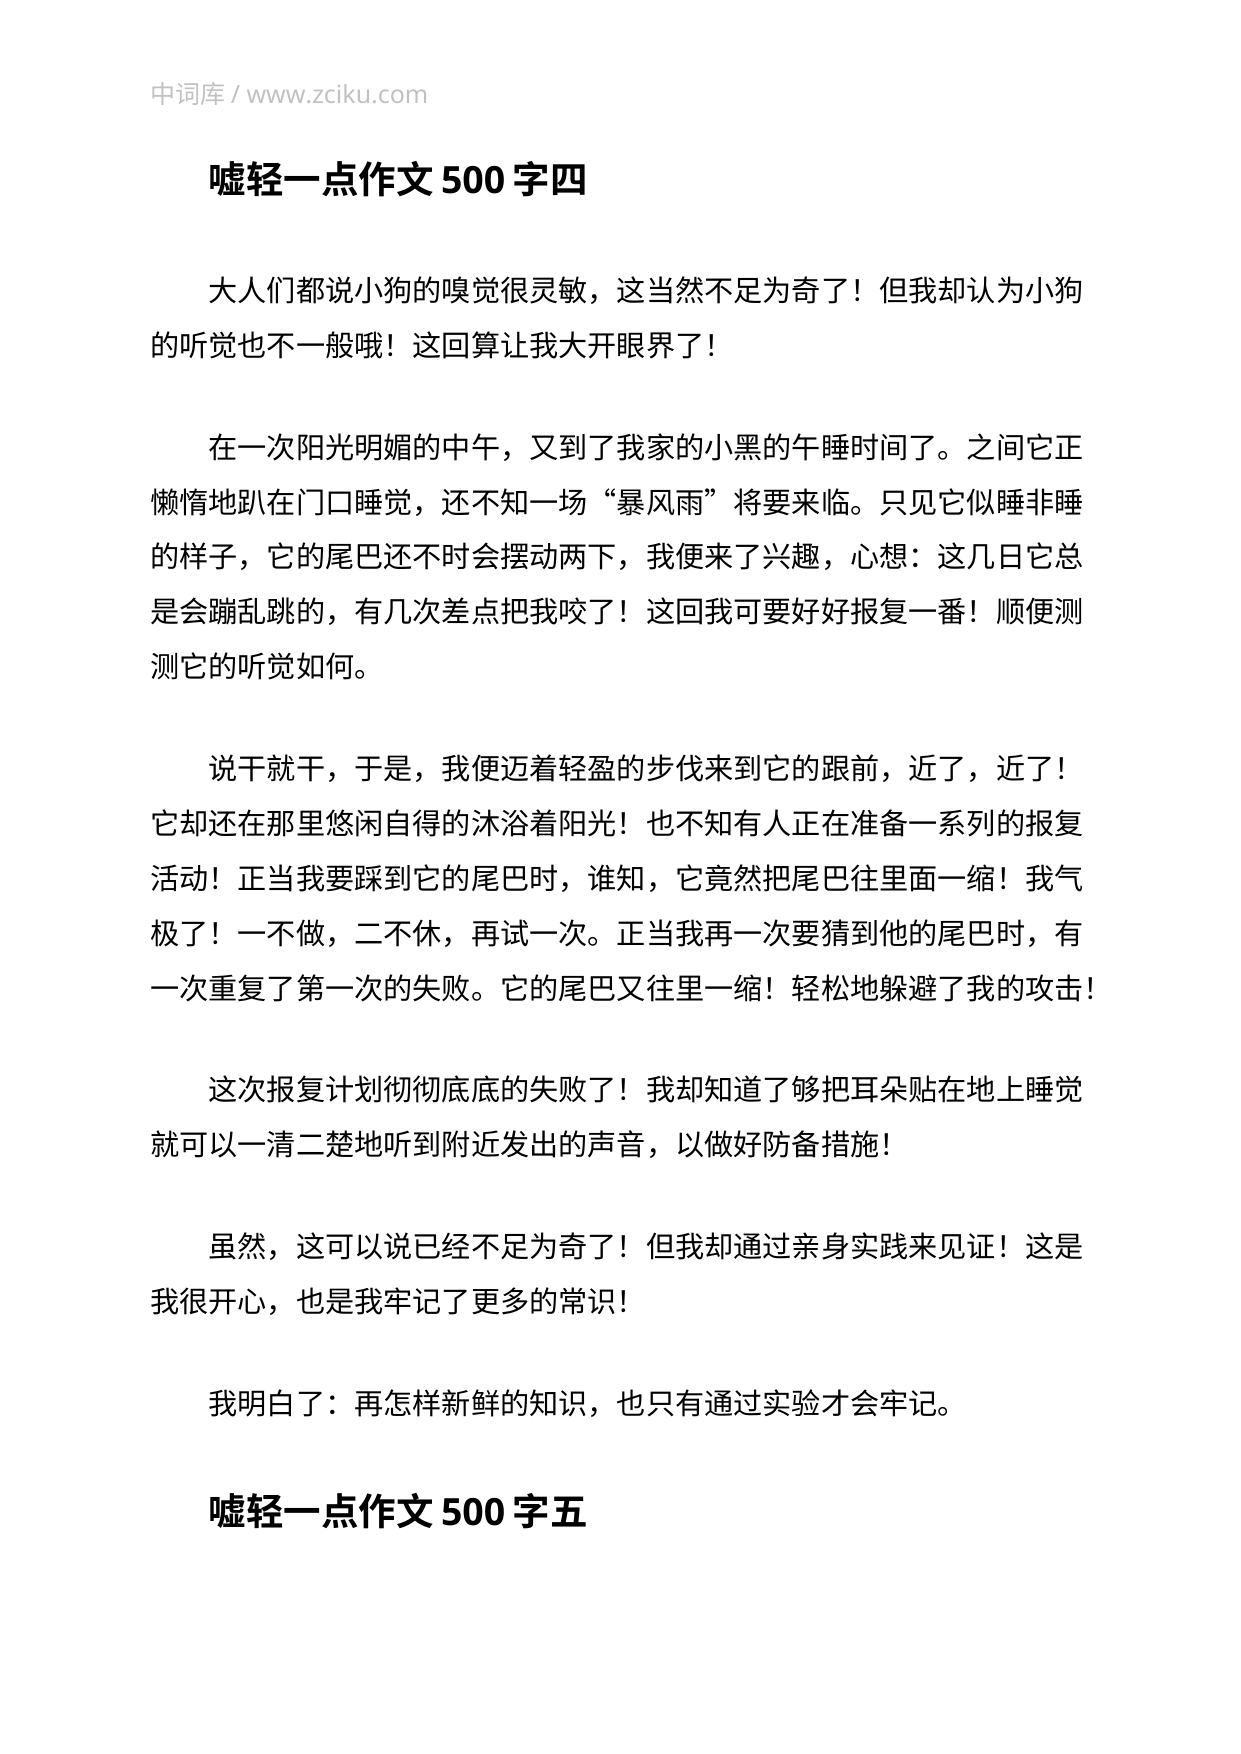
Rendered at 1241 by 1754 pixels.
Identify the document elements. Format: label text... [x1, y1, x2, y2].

text 虽然，这可以说已经不足为奇了！但我却通过亲身实践来见证！这是我很开心，也是我牢记了更多的常识！ [150, 1224, 1090, 1321]
text 我明白了：再怎样新鲜的知识，也只有通过实验才会牢记。 [150, 1380, 1090, 1423]
text 大人们都说小狗的嗅觉很灵敏，这当然不足为奇了！但我却认为小狗的听觉也不一般哦！这回算让我大开眼界了！ [150, 268, 1090, 365]
text 嘘轻一点作文500字四 [150, 150, 1090, 204]
text 在一次阳光明媚的中午，又到了我家的小黑的午睡时间了。之间它正懒惰地趴在门口睡觉，还不知一场“暴风雨”将要来临。只见它似睡非睡的样子，它的尾巴还不时会摆动两下，我便来了兴趣，心想：这几日它总是会蹦乱跳的，有几次差点把我咬了！这回我可要好好报复一番！顺便测测它的听觉如何。 [150, 424, 1090, 686]
text 嘘轻一点作文500字五 [150, 1482, 1090, 1537]
text 说干就干，于是，我便迈着轻盈的步伐来到它的跟前，近了，近了！它却还在那里悠闲自得的沐浴着阳光！也不知有人正在准备一系列的报复活动！正当我要踩到它的尾巴时，谁知，它竟然把尾巴往里面一缩！我气极了！一不做，二不休，再试一次。正当我再一次要猜到他的尾巴时，有一次重复了第一次的失败。它的尾巴又往里一缩！轻松地躲避了我的攻击！ [150, 746, 1090, 1007]
text 这次报复计划彻彻底底的失败了！我却知道了够把耳朵贴在地上睡觉就可以一清二楚地听到附近发出的声音，以做好防备措施！ [150, 1067, 1090, 1164]
